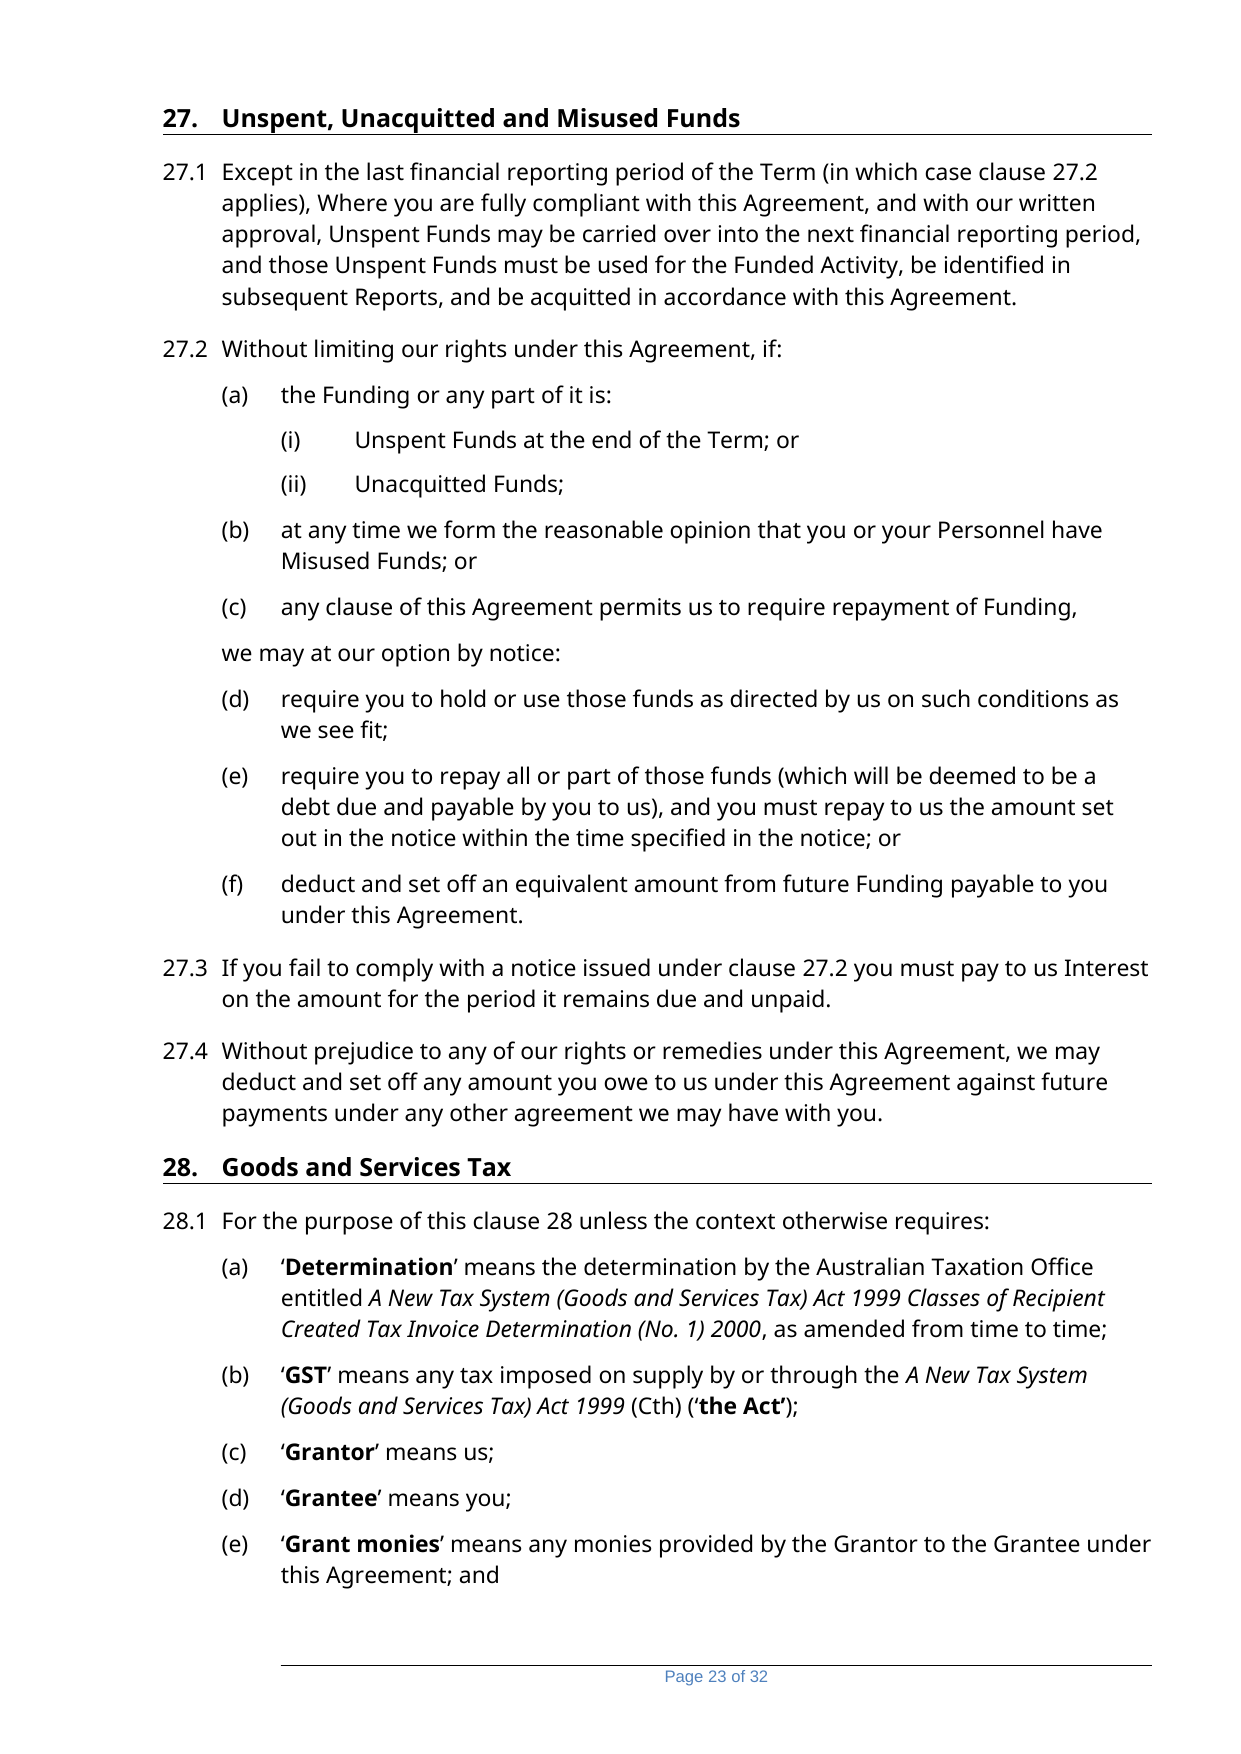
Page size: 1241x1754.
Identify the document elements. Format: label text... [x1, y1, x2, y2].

list Unacquitted Funds; [281, 468, 1152, 499]
text ‘Grantor’ means us; [221, 1436, 1152, 1467]
list Except in the last financial reporting period of the Term (in which case clause 27.2 applies), Where you are fully compliant with this Agreement, and with our written approval, Unspent Funds may be carried over into the next financial reporting period, and those Unspent Funds must be used for the Funded Activity, be identified in subsequent Reports, and be acquitted in accordance with this Agreement. [162, 156, 1152, 312]
list Without limiting our rights under this Agreement, if: [162, 333, 1152, 364]
text ‘Determination’ means the determination by the Australian Taxation Office entitled A New Tax System (Goods and Services Tax) Act 1999 Classes of Recipient Created Tax Invoice Determination (No. 1) 2000, as amended from time to time; [221, 1251, 1152, 1344]
list Without prejudice to any of our rights or remedies under this Agreement, we may deduct and set off any amount you owe to us under this Agreement against future payments under any other agreement we may have with you. [162, 1035, 1152, 1128]
text at any time we form the reasonable opinion that you or your Personnel have Misused Funds; or [221, 514, 1152, 576]
text require you to repay all or part of those funds (which will be deemed to be a debt due and payable by you to us), and you must repay to us the amount set out in the notice within the time specified in the notice; or [221, 760, 1152, 853]
text the Funding or any part of it is: [221, 378, 1152, 410]
text ‘GST’ means any tax imposed on supply by or through the A New Tax System (Goods and Services Tax) Act 1999 (Cth) (‘the Act’); [221, 1359, 1152, 1421]
text require you to hold or use those funds as directed by us on such conditions as we see fit; [221, 683, 1152, 745]
text we may at our option by notice: [221, 637, 1152, 668]
text Goods and Services Tax [162, 1149, 1152, 1184]
list For the purpose of this clause 28 unless the context otherwise requires: [162, 1205, 1152, 1236]
list If you fail to comply with a notice issued under clause 27.2 you must pay to us Interest on the amount for the period it remains due and unpaid. [162, 951, 1152, 1014]
text ‘Grant monies’ means any monies provided by the Grantor to the Grantee under this Agreement; and [221, 1528, 1152, 1590]
text deduct and set off an equivalent amount from future Funding payable to you under this Agreement. [221, 868, 1152, 931]
text Unspent, Unacquitted and Misused Funds [162, 100, 1152, 135]
list Unspent Funds at the end of the Term; or [281, 424, 1152, 456]
text any clause of this Agreement permits us to require repayment of Funding, [221, 591, 1152, 622]
text ‘Grantee’ means you; [221, 1482, 1152, 1513]
